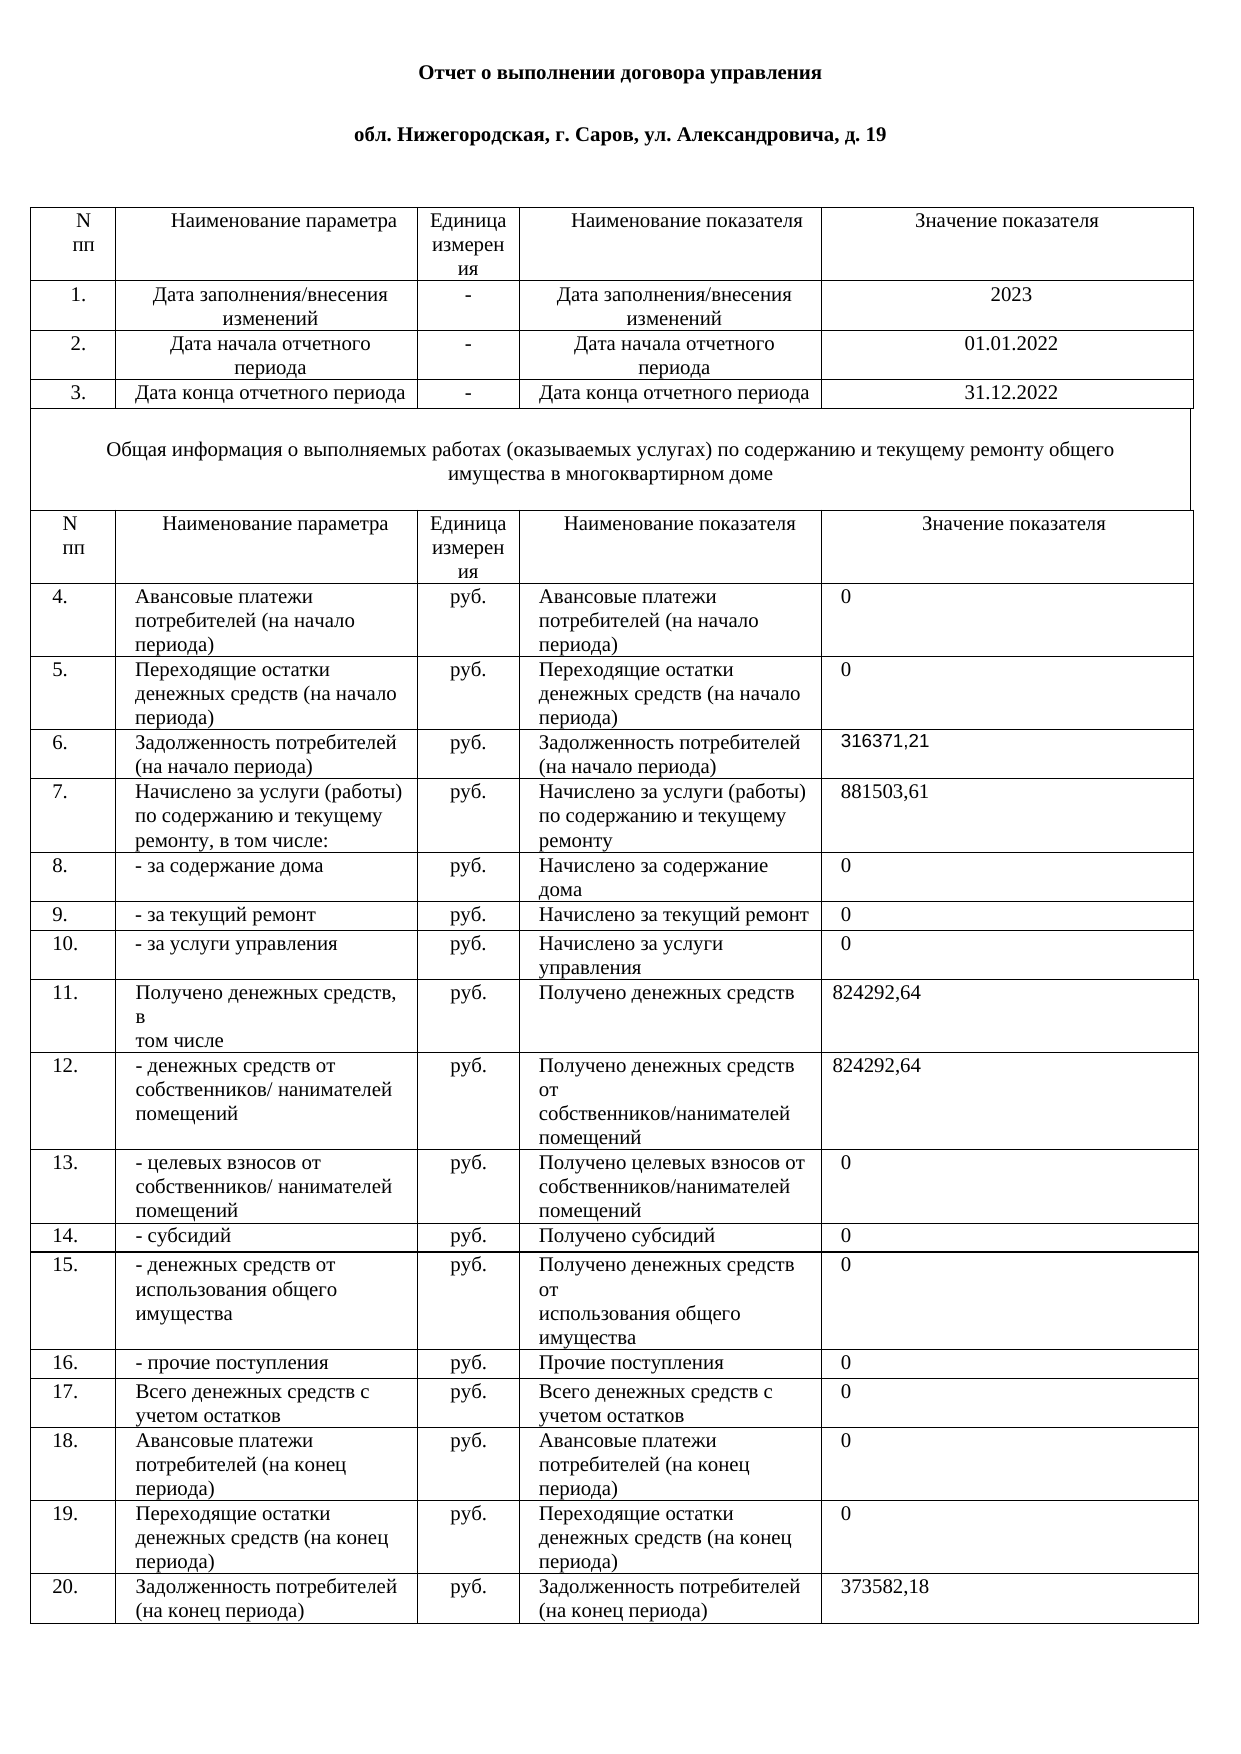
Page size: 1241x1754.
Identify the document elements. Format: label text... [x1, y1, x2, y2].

table_cell 2. [31, 331, 115, 379]
table_cell 316371,21 [822, 730, 1193, 778]
table_cell - денежных средств от собственников/ нанимателей помещений [116, 1053, 417, 1149]
table_cell 16. [31, 1350, 115, 1378]
table_cell - целевых взносов от собственников/ нанимателей помещений [116, 1150, 417, 1222]
table_cell Всего денежных средств с учетом остатков [116, 1379, 417, 1427]
table_cell 1. [31, 281, 115, 329]
table_cell 11. [31, 980, 115, 1052]
table_cell N пп [31, 511, 115, 583]
table_cell - [418, 281, 519, 329]
table_cell 12. [31, 1053, 115, 1149]
table_header Наименование показателя [520, 208, 821, 280]
table_cell 5. [31, 657, 115, 729]
table_cell 15. [31, 1253, 115, 1349]
table_cell руб. [418, 1150, 519, 1222]
table_cell Получено денежных средств, в том числе [116, 980, 417, 1052]
table_cell 31.12.2022 [822, 380, 1193, 407]
table_cell Дата начала отчетного периода [520, 331, 821, 379]
table_cell 373582,18 [822, 1574, 1198, 1622]
table_cell Начислено за услуги управления [520, 931, 821, 979]
table_cell Переходящие остатки денежных средств (на конец периода) [520, 1501, 821, 1573]
table_cell Переходящие остатки денежных средств (на начало периода) [520, 657, 821, 729]
table_cell Получено целевых взносов от собственников/нанимателей помещений [520, 1150, 821, 1222]
table_cell 9. [31, 902, 115, 929]
table_cell Дата начала отчетного периода [116, 331, 417, 379]
table_header N пп [31, 208, 115, 280]
table_cell руб. [418, 1224, 519, 1251]
table_cell 6. [31, 730, 115, 778]
table_cell 20. [31, 1574, 115, 1622]
table_cell руб. [418, 584, 519, 656]
table_cell Задолженность потребителей (на начало периода) [116, 730, 417, 778]
table_cell - за текущий ремонт [116, 902, 417, 929]
table_cell 10. [31, 931, 115, 979]
table_cell - [418, 380, 519, 407]
table_cell 0 [822, 1150, 1198, 1222]
table_cell Получено субсидий [520, 1224, 821, 1251]
table_cell 0 [822, 1253, 1198, 1349]
table_cell руб. [418, 1501, 519, 1573]
table_cell руб. [418, 902, 519, 929]
table_cell руб. [418, 1428, 519, 1500]
table_cell 881503,61 [822, 779, 1193, 852]
table_cell Прочие поступления [520, 1350, 821, 1378]
table_cell Дата конца отчетного периода [520, 380, 821, 407]
table_cell - субсидий [116, 1224, 417, 1251]
table_cell 8. [31, 853, 115, 901]
text Отчет о выполнении договора управления [42, 59, 1198, 84]
table_cell - [418, 331, 519, 379]
table_cell 19. [31, 1501, 115, 1573]
table_cell - прочие поступления [116, 1350, 417, 1378]
table_cell 01.01.2022 [822, 331, 1193, 379]
table_cell - за содержание дома [116, 853, 417, 901]
table_cell Задолженность потребителей (на конец периода) [116, 1574, 417, 1622]
table_cell 7. [31, 779, 115, 852]
table_cell 14. [31, 1224, 115, 1251]
text обл. Нижегородская, г. Саров, ул. Александровича, д. 19 [42, 122, 1198, 146]
table_cell Авансовые платежи потребителей (на начало периода) [520, 584, 821, 656]
table_cell руб. [418, 853, 519, 901]
table_cell 0 [822, 931, 1193, 979]
table_cell Наименование параметра [116, 511, 417, 583]
table_cell руб. [418, 1574, 519, 1622]
table_cell Переходящие остатки денежных средств (на конец периода) [116, 1501, 417, 1573]
table_cell руб. [418, 1253, 519, 1349]
table_cell 2023 [822, 281, 1193, 329]
table_cell 0 [822, 1501, 1198, 1573]
table_cell Получено денежных средств от собственников/нанимателей помещений [520, 1053, 821, 1149]
table_cell Дата заполнения/внесения изменений [116, 281, 417, 329]
table_cell Начислено за текущий ремонт [520, 902, 821, 929]
table_cell 0 [822, 1428, 1198, 1500]
table_cell Начислено за содержание дома [520, 853, 821, 901]
table_cell 3. [31, 380, 115, 407]
table_cell руб. [418, 1053, 519, 1149]
table_cell руб. [418, 779, 519, 852]
table_cell руб. [418, 730, 519, 778]
table_cell Общая информация о выполняемых работах (оказываемых услугах) по содержанию и текущему ремонту общего имущества в многоквартирном доме [31, 409, 1190, 509]
table_cell Задолженность потребителей (на начало периода) [520, 730, 821, 778]
table_cell 0 [822, 1224, 1198, 1251]
table_cell 824292,64 [822, 1053, 1198, 1149]
table_cell 18. [31, 1428, 115, 1500]
table_cell Задолженность потребителей (на конец периода) [520, 1574, 821, 1622]
table_cell 0 [822, 853, 1193, 901]
table_cell Дата конца отчетного периода [116, 380, 417, 407]
table_cell 17. [31, 1379, 115, 1427]
table_cell руб. [418, 657, 519, 729]
table_cell 0 [822, 1379, 1198, 1427]
table_cell Получено денежных средств [520, 980, 821, 1052]
table_cell Авансовые платежи потребителей (на начало периода) [116, 584, 417, 656]
table_cell Получено денежных средств от использования общего имущества [520, 1253, 821, 1349]
table_cell руб. [418, 1379, 519, 1427]
table_cell Авансовые платежи потребителей (на конец периода) [520, 1428, 821, 1500]
table_cell - за услуги управления [116, 931, 417, 979]
table_cell 0 [822, 584, 1193, 656]
table_cell Дата заполнения/внесения изменений [520, 281, 821, 329]
table_header Значение показателя [822, 208, 1193, 280]
table_cell Наименование показателя [520, 511, 821, 583]
table_header Наименование параметра [116, 208, 417, 280]
table_cell Единица измерения [418, 511, 519, 583]
table_cell 4. [31, 584, 115, 656]
table_cell руб. [418, 931, 519, 979]
table_cell 0 [822, 657, 1193, 729]
table_cell Значение показателя [822, 511, 1193, 583]
table_cell 0 [822, 1350, 1198, 1378]
table_cell 0 [822, 902, 1193, 929]
table_cell Переходящие остатки денежных средств (на начало периода) [116, 657, 417, 729]
table_header Единица измерения [418, 208, 519, 280]
table_cell 13. [31, 1150, 115, 1222]
table_cell 824292,64 [822, 980, 1198, 1052]
table_cell руб. [418, 980, 519, 1052]
table_cell Всего денежных средств с учетом остатков [520, 1379, 821, 1427]
table_cell Начислено за услуги (работы) по содержанию и текущему ремонту [520, 779, 821, 852]
table_cell руб. [418, 1350, 519, 1378]
table_cell Авансовые платежи потребителей (на конец периода) [116, 1428, 417, 1500]
table_cell Начислено за услуги (работы) по содержанию и текущему ремонту, в том числе: [116, 779, 417, 852]
table_cell - денежных средств от использования общего имущества [116, 1253, 417, 1349]
